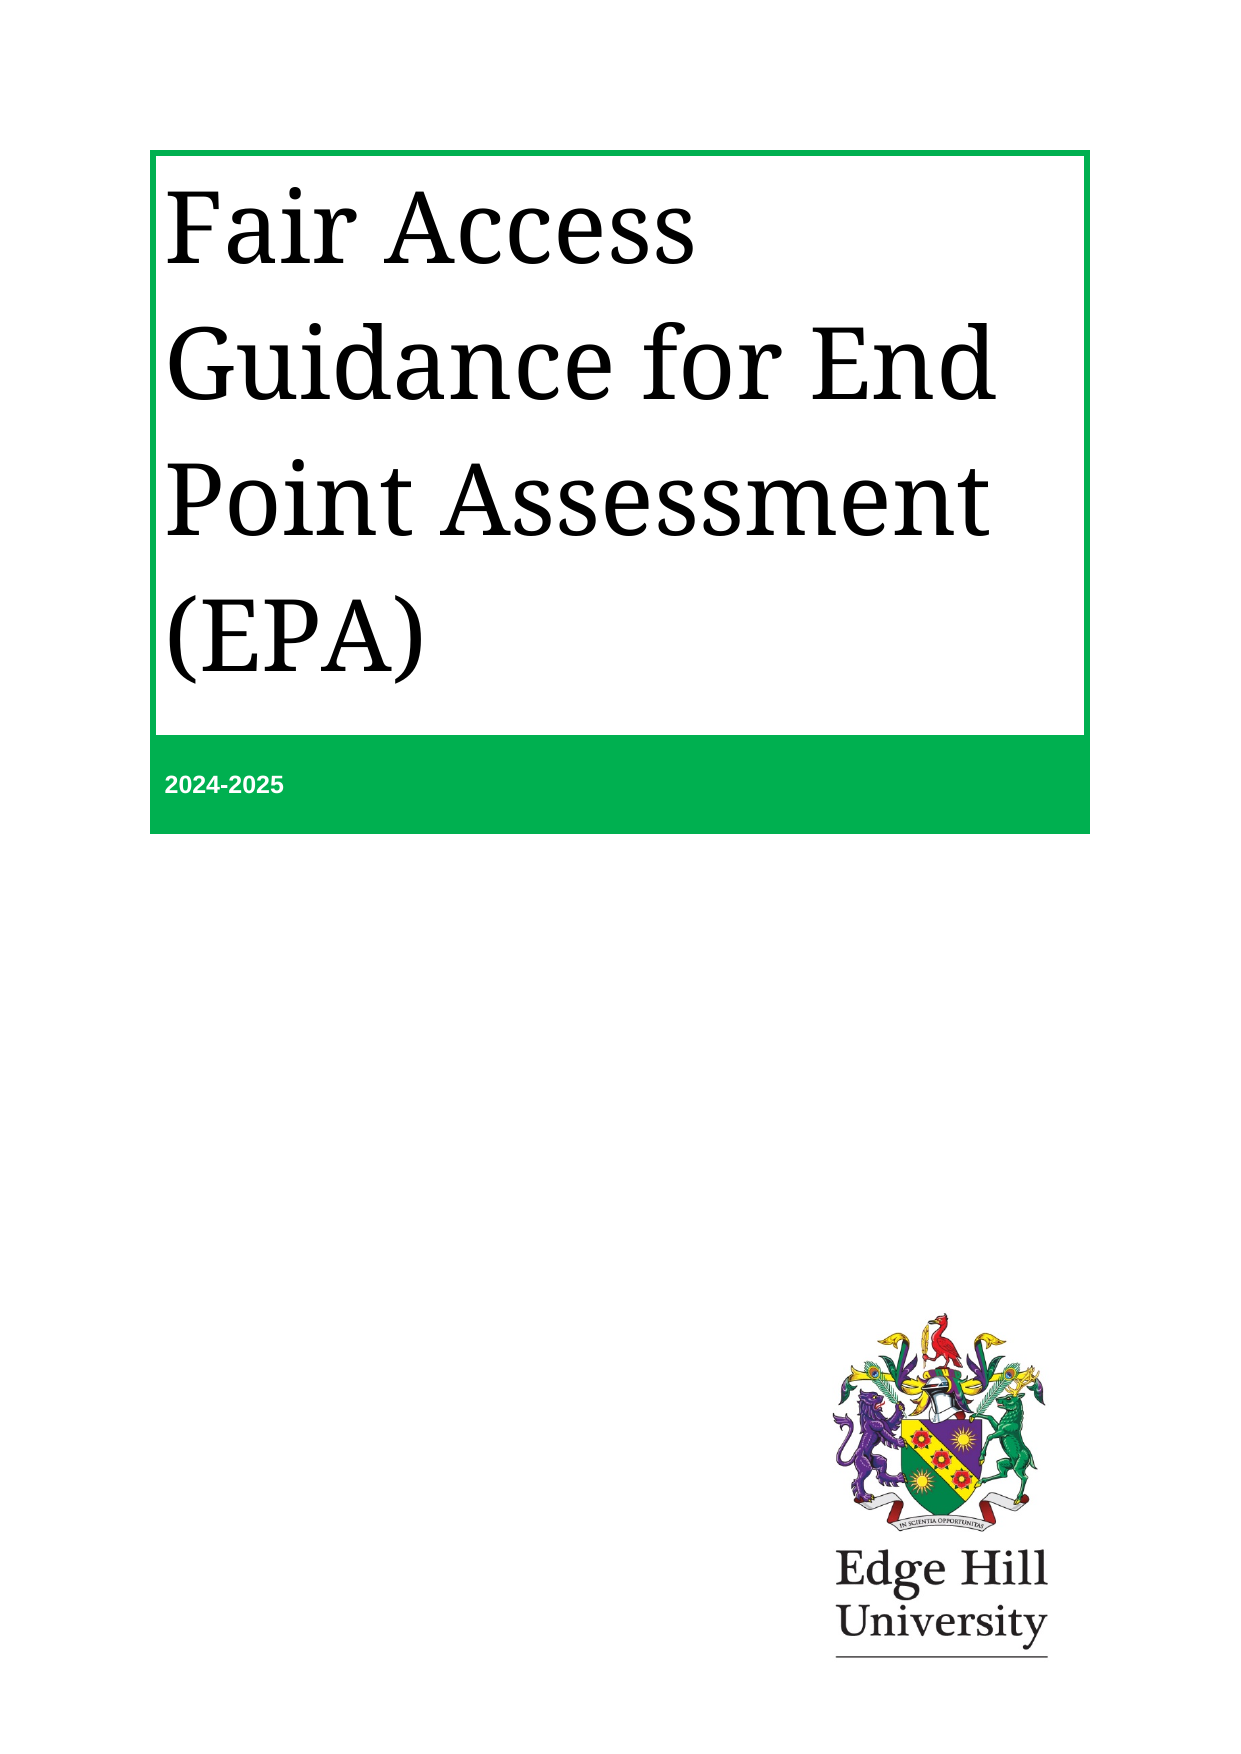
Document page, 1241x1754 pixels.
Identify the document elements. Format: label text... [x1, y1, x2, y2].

picture [789, 1289, 1091, 1681]
table_header Fair Access Guidance for End Point Assessment (EPA) [156, 156, 1084, 735]
table_cell 2024-2025 [156, 742, 1084, 828]
